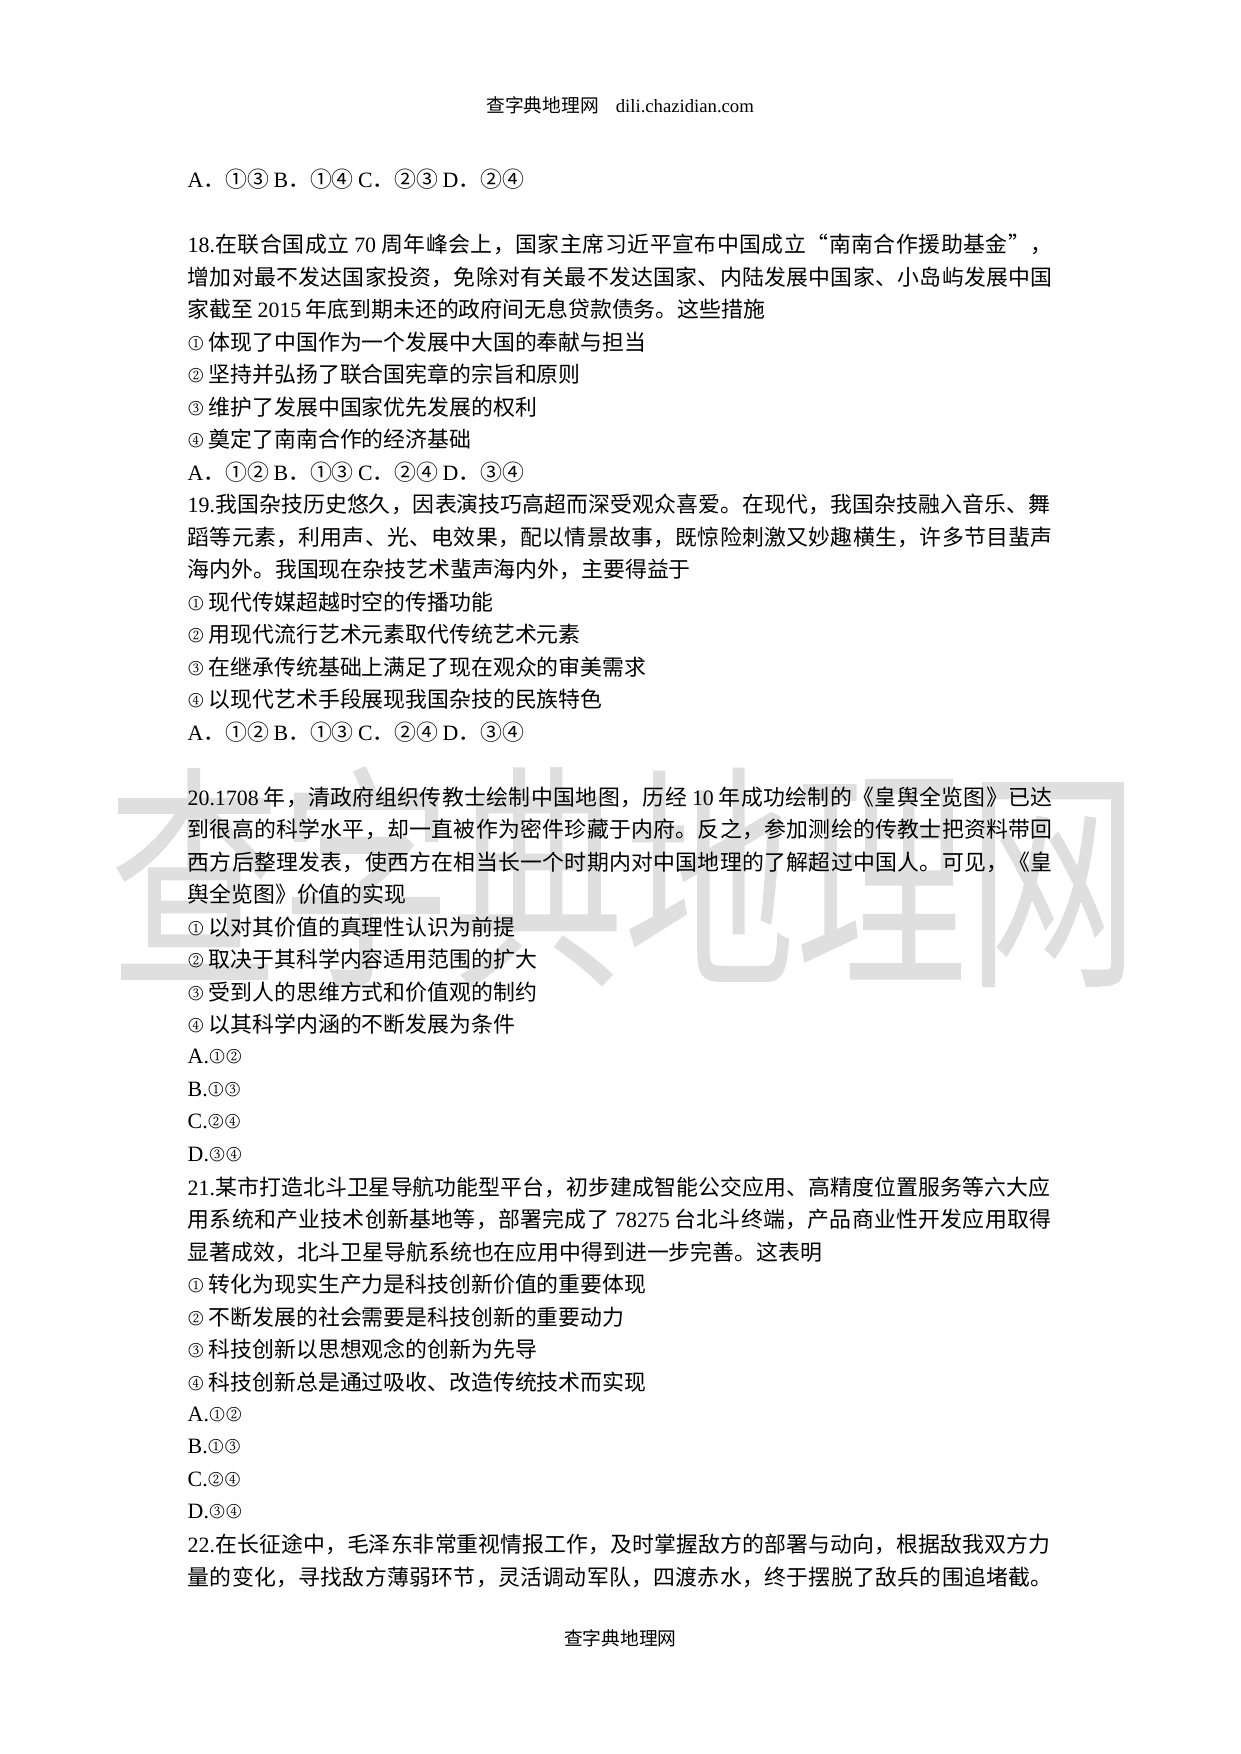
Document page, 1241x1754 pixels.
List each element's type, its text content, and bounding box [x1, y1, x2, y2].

text A．①②B．①③C．②④D．③④ [187, 714, 1053, 747]
text ①体现了中国作为一个发展中大国的奉献与担当 [187, 324, 1053, 357]
text ③在继承传统基础上满足了现在观众的审美需求 [187, 649, 1053, 682]
text ②取决于其科学内容适用范围的扩大 [187, 942, 1053, 974]
text A.①② [187, 1397, 1053, 1429]
text ②用现代流行艺术元素取代传统艺术元素 [187, 617, 1053, 649]
text 21.某市打造北斗卫星导航功能型平台，初步建成智能公交应用、高精度位置服务等六大应用系统和产业技术创新基地等，部署完成了78275台北斗终端，产品商业性开发应用取得显著成效，北斗卫星导航系统也在应用中得到进一步完善。这表明 [187, 1169, 1053, 1267]
text B.①③ [187, 1072, 1053, 1104]
text ④科技创新总是通过吸收、改造传统技术而实现 [187, 1364, 1053, 1397]
text 19.我国杂技历史悠久，因表演技巧高超而深受观众喜爱。在现代，我国杂技融入音乐、舞蹈等元素，利用声、光、电效果，配以情景故事，既惊险刺激又妙趣横生，许多节目蜚声海内外。我国现在杂技艺术蜚声海内外，主要得益于 [187, 487, 1053, 584]
text A．①③B．①④C．②③D．②④ [187, 162, 1053, 194]
text ④以其科学内涵的不断发展为条件 [187, 1007, 1053, 1039]
text ③维护了发展中国家优先发展的权利 [187, 389, 1053, 422]
text ②不断发展的社会需要是科技创新的重要动力 [187, 1299, 1053, 1332]
text ①现代传媒超越时空的传播功能 [187, 584, 1053, 617]
text ②坚持并弘扬了联合国宪章的宗旨和原则 [187, 357, 1053, 389]
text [187, 1527, 1053, 1592]
text ③科技创新以思想观念的创新为先导 [187, 1332, 1053, 1364]
text A．①②B．①③C．②④D．③④ [187, 454, 1053, 487]
text C.②④ [187, 1462, 1053, 1494]
text D.③④ [187, 1137, 1053, 1169]
text 20.1708年，清政府组织传教士绘制中国地图，历经10年成功绘制的《皇舆全览图》已达到很高的科学水平，却一直被作为密件珍藏于内府。反之，参加测绘的传教士把资料带回西方后整理发表，使西方在相当长一个时期内对中国地理的了解超过中国人。可见，《皇舆全览图》价值的实现 [187, 779, 1053, 909]
text ④以现代艺术手段展现我国杂技的民族特色 [187, 682, 1053, 714]
text D.③④ [187, 1494, 1053, 1527]
text ①转化为现实生产力是科技创新价值的重要体现 [187, 1267, 1053, 1299]
text C.②④ [187, 1104, 1053, 1137]
text ①以对其价值的真理性认识为前提 [187, 909, 1053, 942]
text 18.在联合国成立70周年峰会上，国家主席习近平宣布中国成立“南南合作援助基金”，增加对最不发达国家投资，免除对有关最不发达国家、内陆发展中国家、小岛屿发展中国家截至2015年底到期未还的政府间无息贷款债务。这些措施 [187, 227, 1053, 324]
text A.①② [187, 1039, 1053, 1072]
text ④奠定了南南合作的经济基础 [187, 422, 1053, 454]
text ③受到人的思维方式和价值观的制约 [187, 974, 1053, 1007]
text B.①③ [187, 1429, 1053, 1462]
